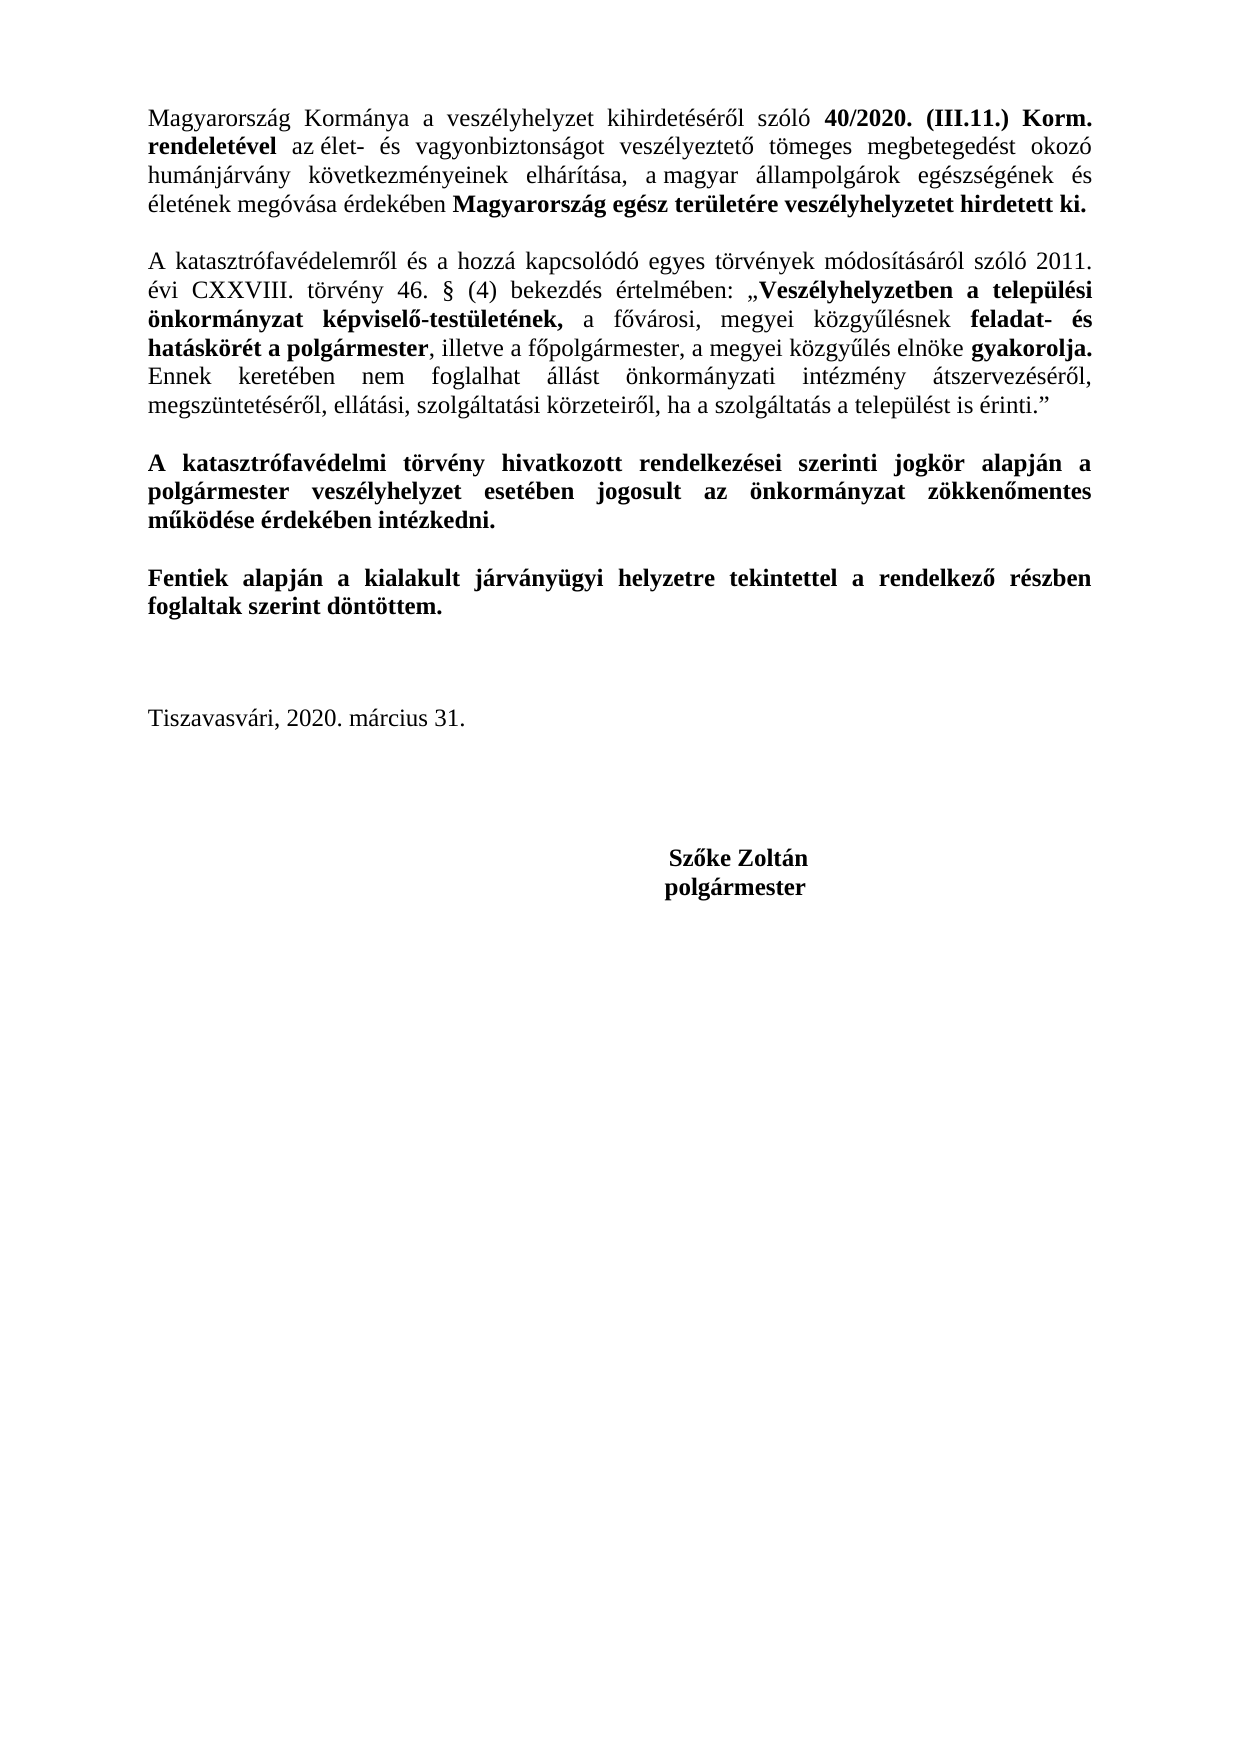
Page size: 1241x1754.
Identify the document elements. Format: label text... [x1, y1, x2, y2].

text Szőke Zoltán [148, 843, 1093, 872]
text A katasztrófavédelemről és a hozzá kapcsolódó egyes törvények módosításáról szóló 2011. évi CXXVIII. törvény 46. § (4) bekezdés értelmében: „Veszélyhelyzetben a települési önkormányzat képviselő-testületének, a fővárosi, megyei közgyűlésnek feladat- és hatáskörét a polgármester, illetve a főpolgármester, a megyei közgyűlés elnöke gyakorolja. Ennek keretében nem foglalhat állást önkormányzati intézmény átszervezéséről, megszüntetéséről, ellátási, szolgáltatási körzeteiről, ha a szolgáltatás a települést is érinti.” [148, 246, 1093, 419]
text A katasztrófavédelmi törvény hivatkozott rendelkezései szerinti jogkör alapján a polgármester veszélyhelyzet esetében jogosult az önkormányzat zökkenőmentes működése érdekében intézkedni. [148, 448, 1093, 534]
text Tiszavasvári, 2020. március 31. [148, 703, 1093, 731]
text Magyarország Kormánya a veszélyhelyzet kihirdetéséről szóló 40/2020. (III.11.) Korm. rendeletével az élet- és vagyonbiztonságot veszélyeztető tömeges megbetegedést okozó humánjárvány következményeinek elhárítása, a magyar állampolgárok egészségének és életének megóvása érdekében Magyarország egész területére veszélyhelyzetet hirdetett ki. [148, 103, 1093, 218]
text Fentiek alapján a kialakult járványügyi helyzetre tekintettel a rendelkező részben foglaltak szerint döntöttem. [148, 563, 1093, 620]
text polgármester [148, 872, 1093, 901]
